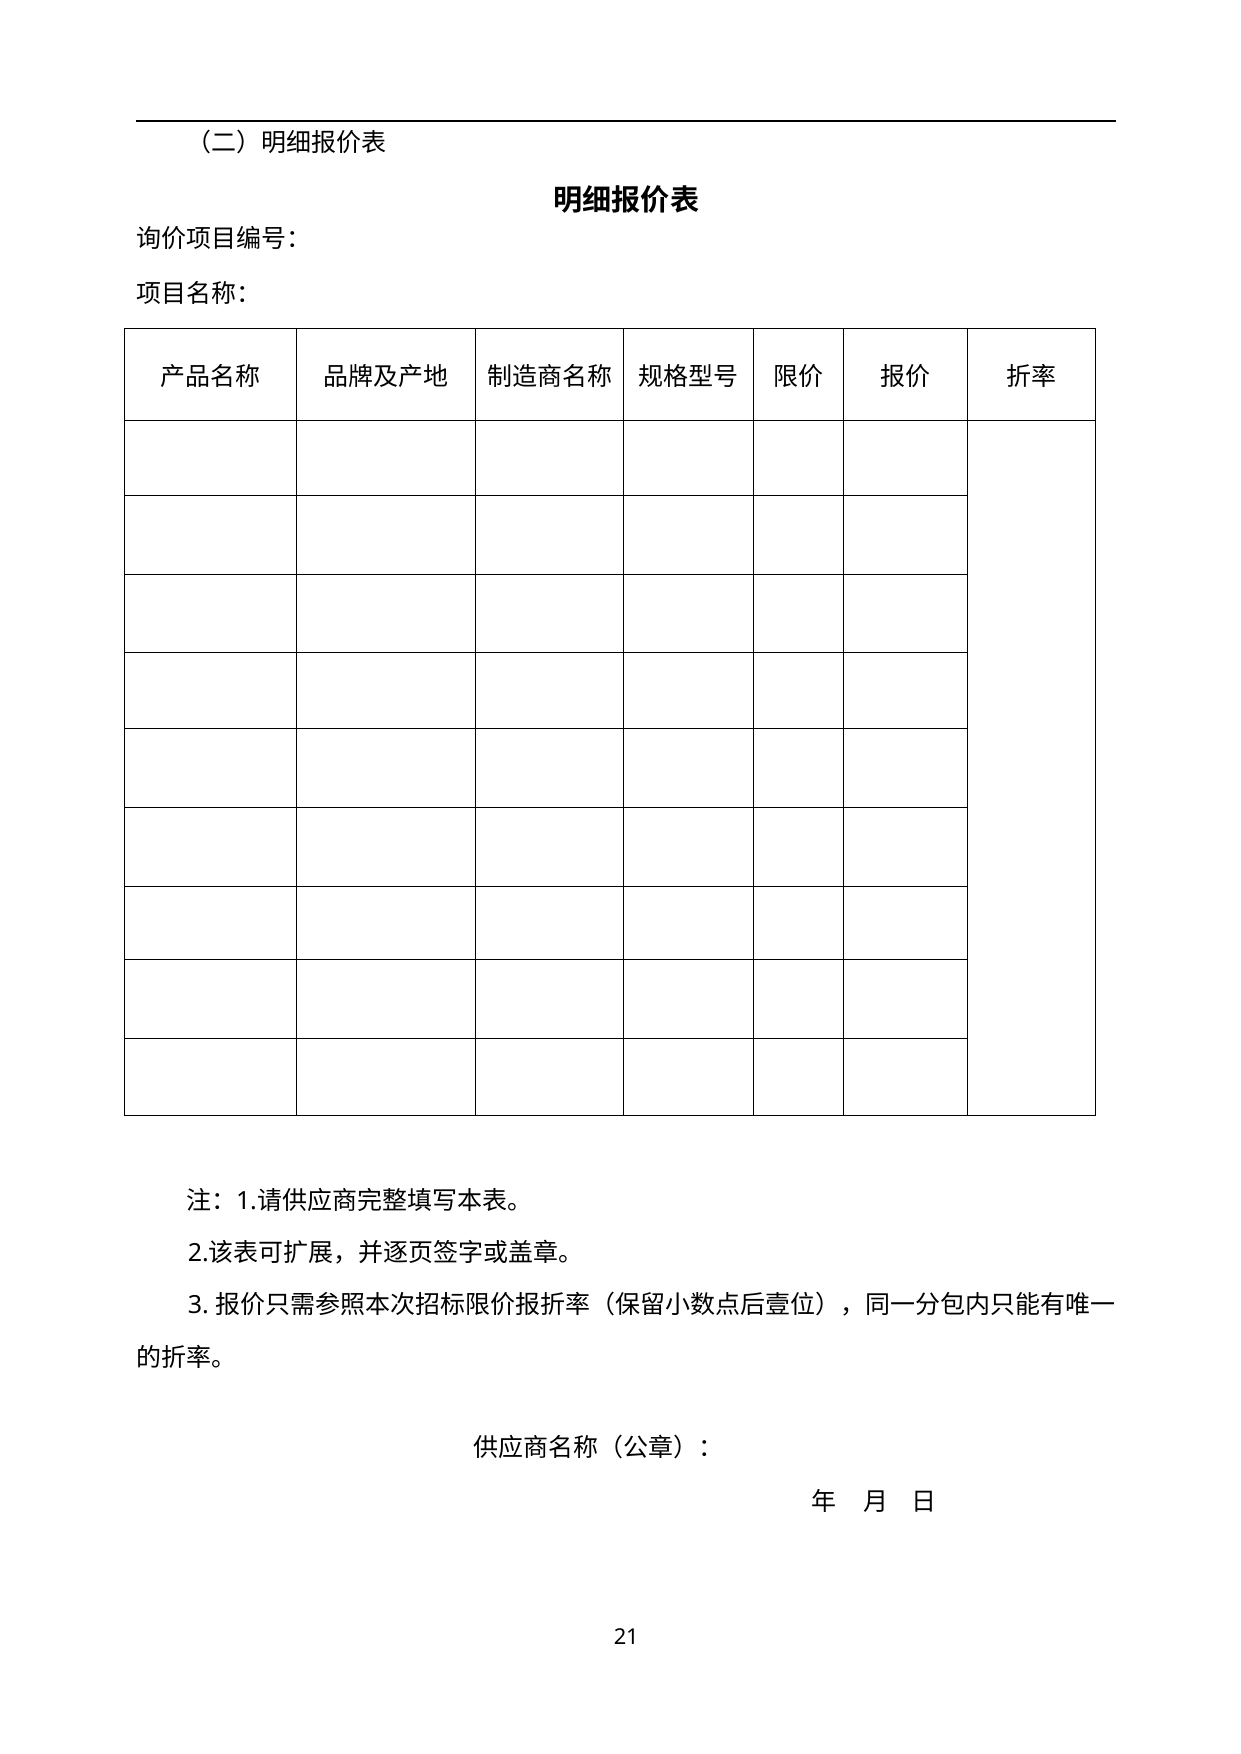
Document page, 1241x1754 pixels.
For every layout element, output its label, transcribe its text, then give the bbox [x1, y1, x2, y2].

table_cell [297, 421, 475, 495]
table_cell [125, 653, 296, 728]
table_cell [297, 960, 475, 1038]
table_cell [476, 496, 623, 574]
table_header 制造商名称 [476, 329, 623, 420]
table_cell [754, 1039, 843, 1115]
table_cell [297, 1039, 475, 1115]
table_cell [476, 960, 623, 1038]
table_cell [754, 496, 843, 574]
table_cell [624, 887, 753, 959]
table_cell [754, 653, 843, 728]
table_cell [844, 1039, 967, 1115]
table_header 规格型号 [624, 329, 753, 420]
table_cell [476, 729, 623, 807]
table_cell [624, 496, 753, 574]
table_cell [754, 575, 843, 652]
table_header 折率 [968, 329, 1095, 420]
table_cell [624, 1039, 753, 1115]
text 3. 报价只需参照本次招标限价报折率（保留小数点后壹位），同一分包内只能有唯一的折率。 [136, 1272, 1116, 1376]
table_cell [844, 653, 967, 728]
table_cell [476, 1039, 623, 1115]
text 供应商名称（公章）： [136, 1427, 1116, 1464]
table_cell [624, 421, 753, 495]
table_cell [754, 729, 843, 807]
table_header 产品名称 [125, 329, 296, 420]
text （二）明细报价表 [136, 122, 1116, 158]
table_cell [844, 496, 967, 574]
text 2.该表可扩展，并逐页签字或盖章。 [136, 1220, 1116, 1272]
table_cell [844, 960, 967, 1038]
table_cell [624, 960, 753, 1038]
table_cell [624, 575, 753, 652]
table_cell [754, 421, 843, 495]
table_cell [476, 653, 623, 728]
table_cell [125, 729, 296, 807]
table_cell [125, 421, 296, 495]
table_cell [844, 575, 967, 652]
table_header 品牌及产地 [297, 329, 475, 420]
table_cell [624, 729, 753, 807]
table_cell [476, 421, 623, 495]
table_cell [754, 960, 843, 1038]
table_cell [297, 808, 475, 886]
table_cell [754, 808, 843, 886]
table_cell [297, 653, 475, 728]
text 项目名称： [136, 273, 1116, 309]
table_cell [297, 496, 475, 574]
table_cell [624, 653, 753, 728]
table_cell [125, 575, 296, 652]
table_cell [624, 808, 753, 886]
table_cell [844, 729, 967, 807]
table_cell [297, 887, 475, 959]
table_cell [125, 1039, 296, 1115]
text 年 月 日 [136, 1482, 1066, 1518]
table_cell [125, 960, 296, 1038]
table_cell [476, 808, 623, 886]
table_cell [125, 887, 296, 959]
table_cell [476, 887, 623, 959]
text 询价项目编号： [136, 219, 1116, 255]
table_cell [125, 808, 296, 886]
table_cell [125, 496, 296, 574]
table_cell [297, 575, 475, 652]
text 注：1.请供应商完整填写本表。 [136, 1168, 1116, 1220]
table_header 限价 [754, 329, 843, 420]
table_cell [476, 575, 623, 652]
table_header 报价 [844, 329, 967, 420]
table_cell [297, 729, 475, 807]
table_cell [754, 887, 843, 959]
table_cell [844, 421, 967, 495]
table_cell [844, 808, 967, 886]
text 明细报价表 [136, 176, 1116, 219]
table_cell [968, 421, 1095, 1115]
table_cell [844, 887, 967, 959]
